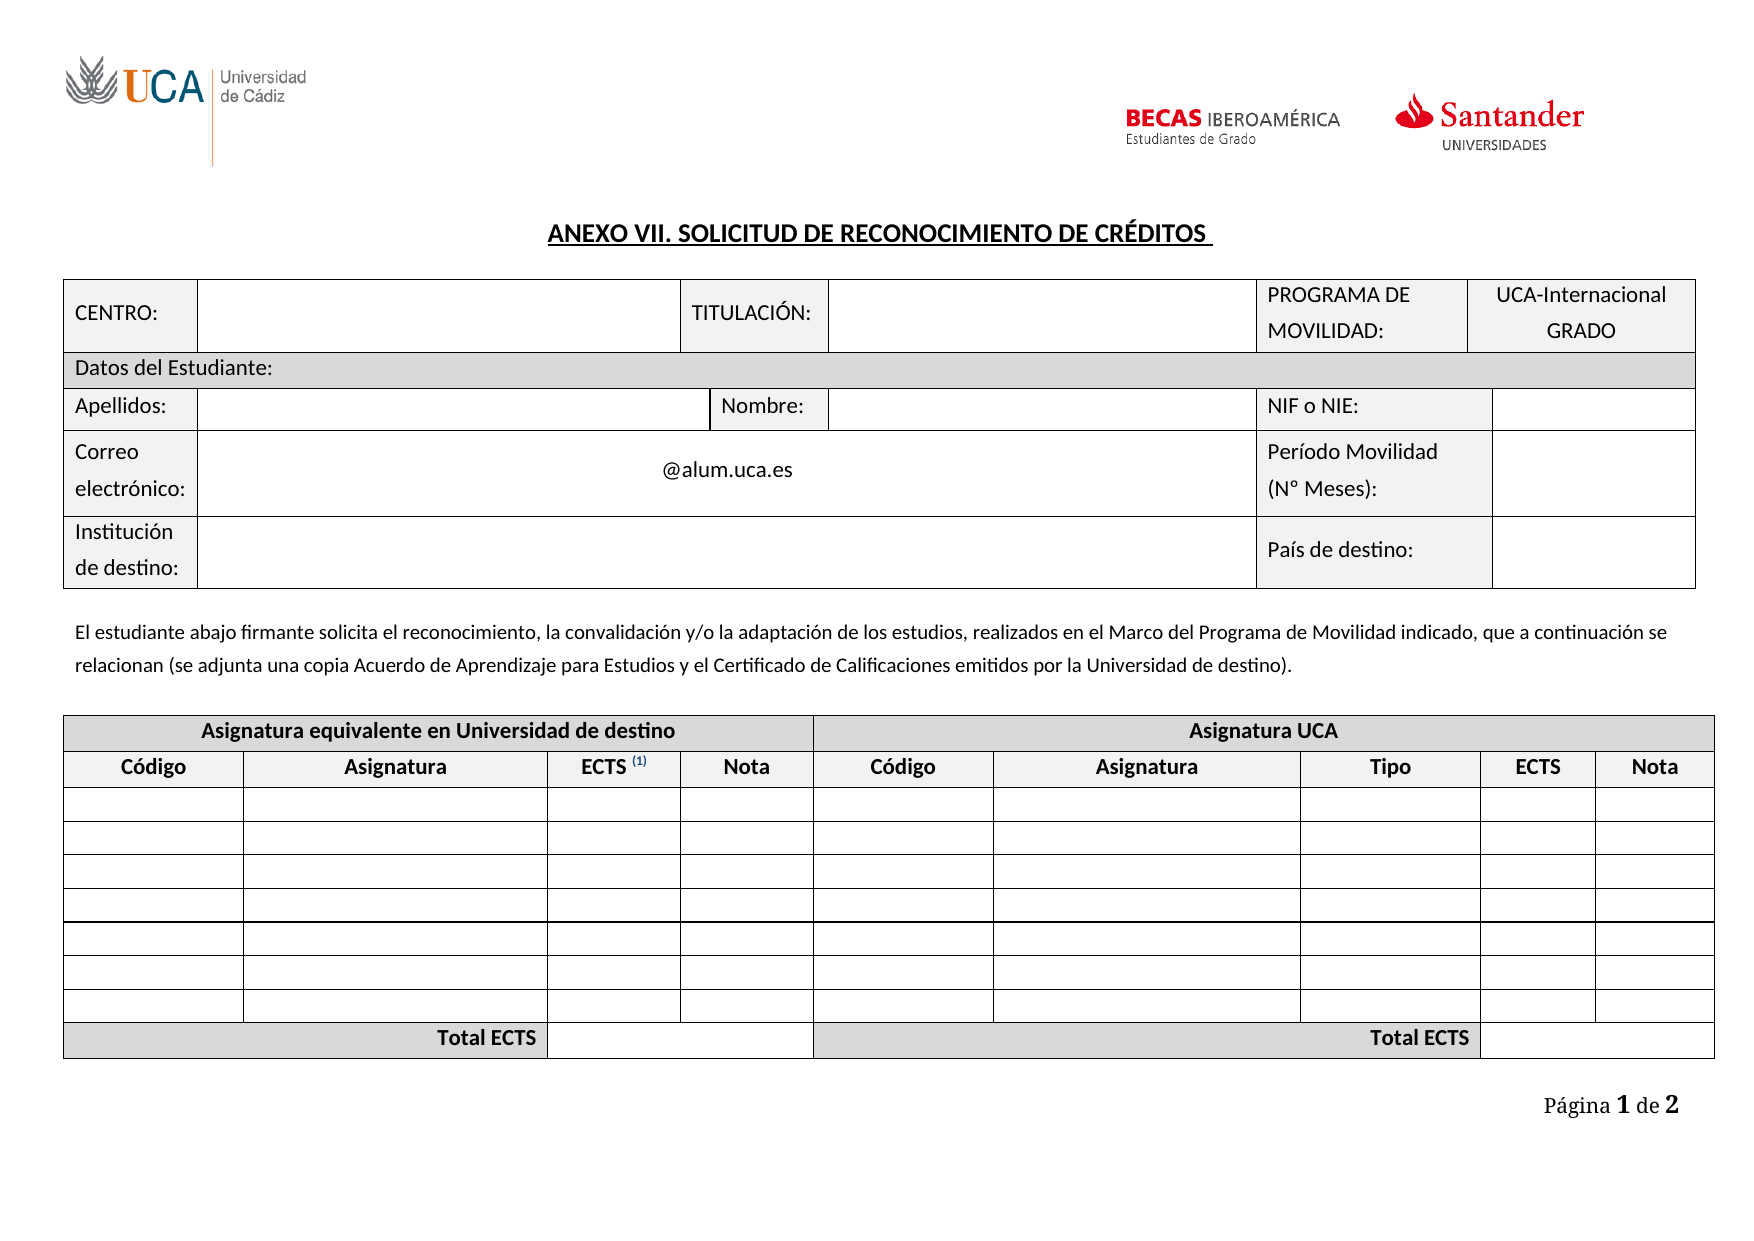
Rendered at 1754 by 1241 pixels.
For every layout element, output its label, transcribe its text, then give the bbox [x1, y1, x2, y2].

table_cell [1596, 990, 1714, 1022]
table_cell [64, 923, 243, 955]
table_cell [548, 956, 680, 988]
table_cell [64, 956, 243, 988]
table_cell [681, 788, 813, 821]
table_cell País de destino: [1257, 517, 1492, 588]
table_cell [244, 956, 547, 988]
table_cell [1301, 822, 1480, 854]
table_cell [681, 956, 813, 988]
table_cell [64, 822, 243, 854]
table_cell [1301, 855, 1480, 888]
table_cell [814, 822, 993, 854]
table_cell [681, 889, 813, 921]
table_cell [64, 990, 243, 1022]
table_cell [548, 889, 680, 921]
table_header [829, 280, 1256, 352]
table_cell [244, 788, 547, 821]
table_cell Nombre: [711, 389, 828, 429]
table_cell [994, 990, 1300, 1022]
table_cell [548, 822, 680, 854]
table_cell [814, 889, 993, 921]
table_cell [814, 855, 993, 888]
table_cell Apellidos: [64, 389, 197, 429]
table_cell [198, 517, 1256, 588]
table_cell [244, 855, 547, 888]
table_cell [64, 855, 243, 888]
table_cell [548, 923, 680, 955]
table_cell [681, 822, 813, 854]
table_header [198, 280, 680, 352]
table_cell [244, 822, 547, 854]
table_cell [1481, 956, 1595, 988]
table_cell [64, 788, 243, 821]
table_cell [1301, 956, 1480, 988]
table_cell Nota [1596, 752, 1714, 787]
table_cell [1301, 990, 1480, 1022]
table_cell [1596, 788, 1714, 821]
table_cell [814, 923, 993, 955]
table_cell [814, 788, 993, 821]
table_cell [548, 855, 680, 888]
table_header Asignatura UCA [814, 716, 1714, 751]
table_cell Código [814, 752, 993, 787]
table_cell [829, 389, 1256, 429]
table_cell [548, 1023, 813, 1058]
text ANEXO VII. SOLICITUD DE RECONOCIMIENTO DE CRÉDITOS [75, 216, 1679, 249]
table_cell Período Movilidad (Nº Meses): [1257, 431, 1492, 516]
table_cell Código [64, 752, 243, 787]
table_cell [1596, 956, 1714, 988]
table_cell [1481, 889, 1595, 921]
table_cell @alum.uca.es [198, 431, 1256, 516]
table_header UCA-Internacional GRADO [1468, 280, 1695, 352]
table_cell ECTS (1) [548, 752, 680, 787]
table_cell Datos del Estudiante: [64, 353, 1695, 388]
table_header PROGRAMA DE MOVILIDAD: [1257, 280, 1467, 352]
picture [63, 51, 309, 171]
table_cell [994, 889, 1300, 921]
table_cell [994, 956, 1300, 988]
table_cell [681, 923, 813, 955]
table_cell [1493, 431, 1695, 516]
table_cell [1493, 517, 1695, 588]
table_cell [64, 889, 243, 921]
table_cell Total ECTS [64, 1023, 547, 1058]
table_cell [681, 990, 813, 1022]
table_cell [548, 990, 680, 1022]
table_cell [198, 389, 709, 429]
table_cell [1481, 788, 1595, 821]
table_cell Asignatura [244, 752, 547, 787]
text El estudiante abajo firmante solicita el reconocimiento, la convalidación y/o la adaptación de los estudios, realizados en el Marco del Programa de Movilidad indicado, que a continuación se relacionan (se adjunta una copia Acuerdo de Aprendizaje para Estudios y el Certificado de Calificaciones emitidos por la Universidad de destino). [75, 619, 1679, 678]
table_cell ECTS [1481, 752, 1595, 787]
table_cell [994, 923, 1300, 955]
table_cell [1481, 1023, 1714, 1058]
table_cell [994, 855, 1300, 888]
table_header Asignatura equivalente en Universidad de destino [64, 716, 813, 751]
table_cell [1481, 822, 1595, 854]
table_cell [244, 923, 547, 955]
table_header CENTRO: [64, 280, 197, 352]
table_cell [1596, 822, 1714, 854]
table_cell [681, 855, 813, 888]
table_cell [244, 990, 547, 1022]
table_cell [1596, 923, 1714, 955]
table_cell [994, 822, 1300, 854]
table_cell Correo electrónico: [64, 431, 197, 516]
table_cell [1481, 923, 1595, 955]
table_cell Asignatura [994, 752, 1300, 787]
table_cell [1493, 389, 1695, 429]
table_cell [1301, 788, 1480, 821]
table_cell [994, 788, 1300, 821]
table_cell [1481, 990, 1595, 1022]
table_cell [548, 788, 680, 821]
table_cell [1596, 855, 1714, 888]
table_cell [1301, 889, 1480, 921]
table_cell [244, 889, 547, 921]
table_cell Tipo [1301, 752, 1480, 787]
table_cell NIF o NIE: [1257, 389, 1492, 429]
table_cell Nota [681, 752, 813, 787]
table_header TITULACIÓN: [681, 280, 828, 352]
table_cell [814, 990, 993, 1022]
table_cell [1481, 855, 1595, 888]
table_cell [1301, 923, 1480, 955]
picture [1104, 73, 1606, 177]
table_cell Institución de destino: [64, 517, 197, 588]
table_cell Total ECTS [814, 1023, 1480, 1058]
table_cell [1596, 889, 1714, 921]
table_cell [814, 956, 993, 988]
